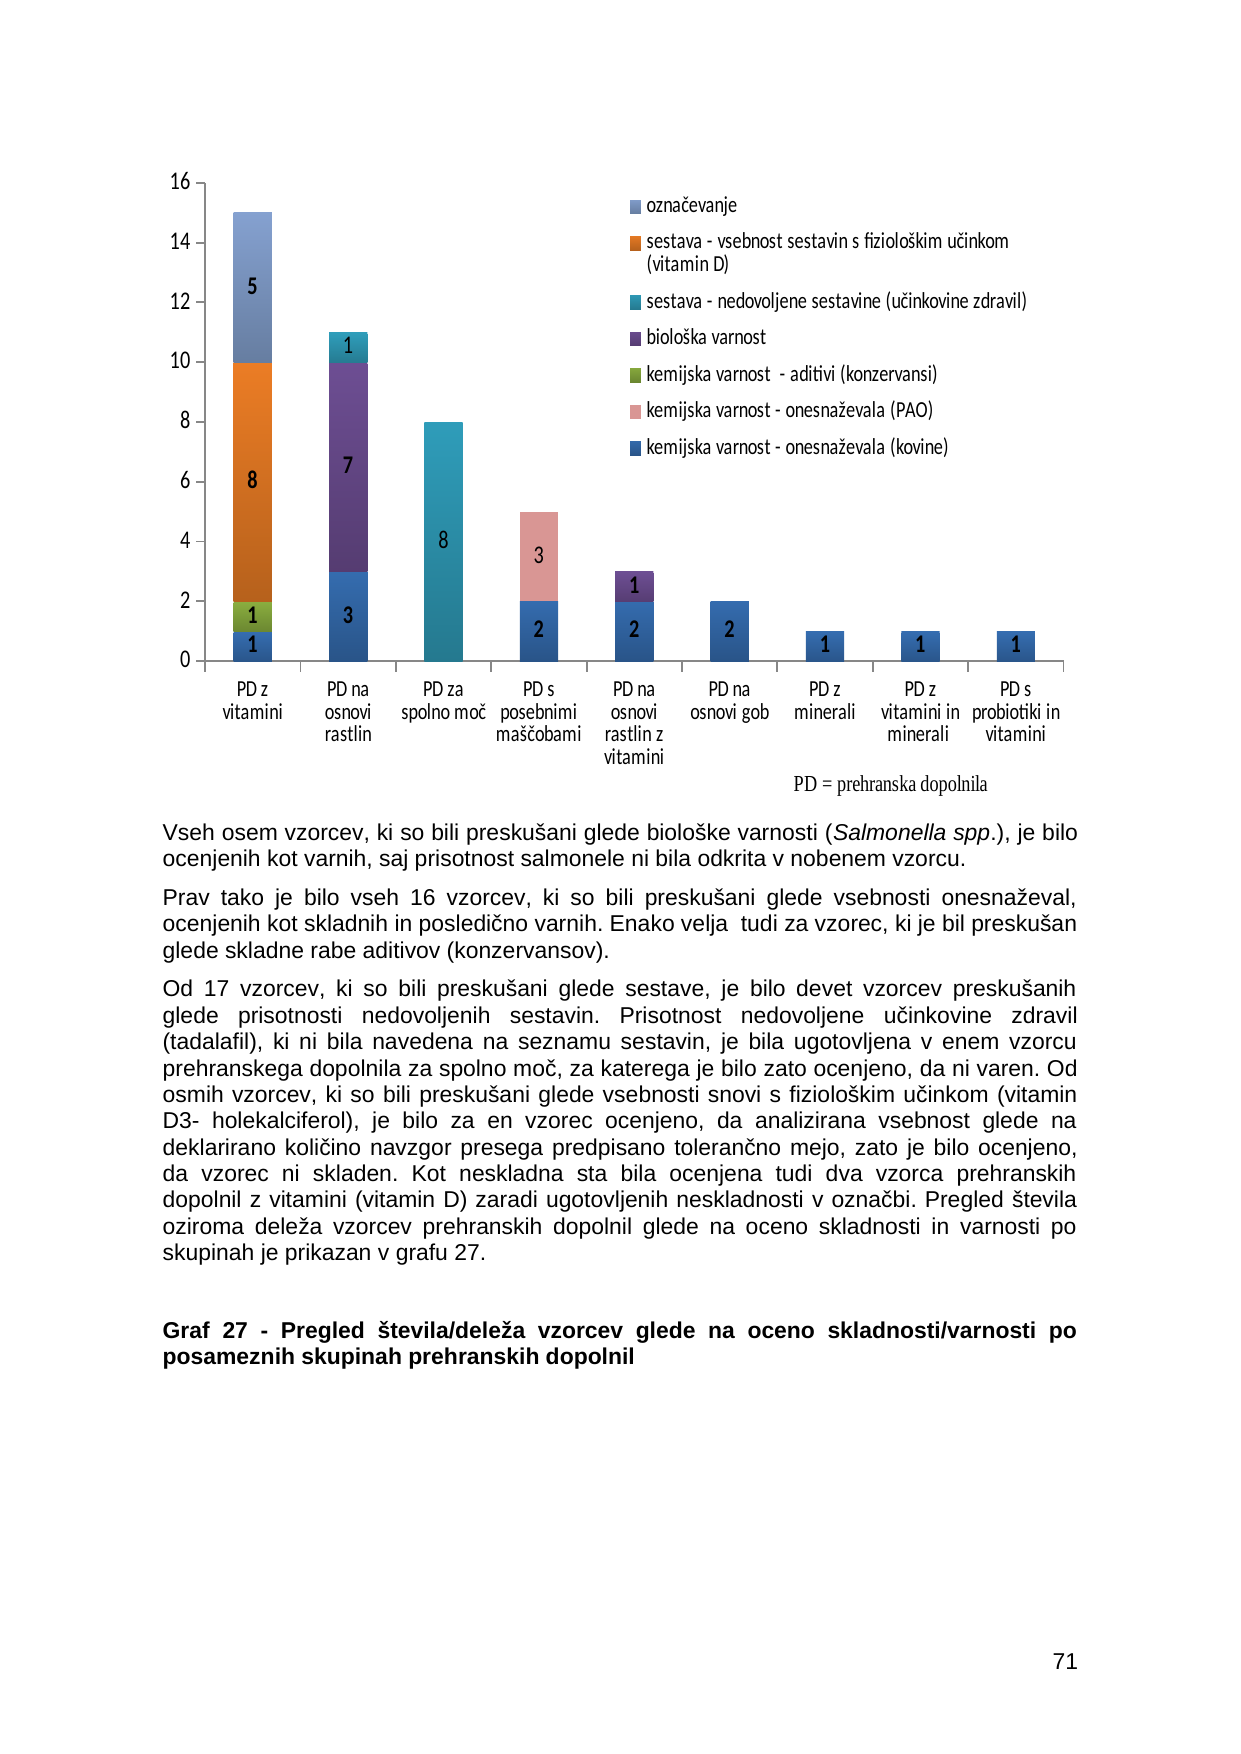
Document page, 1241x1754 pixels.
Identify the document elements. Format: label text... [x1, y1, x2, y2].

text Prav tako je bilo vseh 16 vzorcev, ki so bili preskušani glede vsebnosti onesnaževal, ocenjenih kot skladnih in posledično varnih. Enako velja tudi za vzorec, ki je bil preskušan glede skladne rabe aditivov (konzervansov). [162, 884, 1078, 963]
text Graf 27 - Pregled števila/deleža vzorcev glede na oceno skladnosti/varnosti po posameznih skupinah prehranskih dopolnil [162, 1317, 1078, 1369]
text Vseh osem vzorcev, ki so bili preskušani glede biološke varnosti (Salmonella spp.), je bilo ocenjenih kot varnih, saj prisotnost salmonele ni bila odkrita v nobenem vzorcu. [162, 819, 1078, 871]
text Od 17 vzorcev, ki so bili preskušani glede sestave, je bilo devet vzorcev preskušanih glede prisotnosti nedovoljenih sestavin. Prisotnost nedovoljene učinkovine zdravil (tadalafil), ki ni bila navedena na seznamu sestavin, je bila ugotovljena v enem vzorcu prehranskega dopolnila za spolno moč, za katerega je bilo zato ocenjeno, da ni varen. Od osmih vzorcev, ki so bili preskušani glede vsebnosti snovi s fiziološkim učinkom (vitamin D3- holekalciferol), je bilo za en vzorec ocenjeno, da analizirana vsebnost glede na deklarirano količino navzgor presega predpisano tolerančno mejo, zato je bilo ocenjeno, da vzorec ni skladen. Kot neskladna sta bila ocenjena tudi dva vzorca prehranskih dopolnil z vitamini (vitamin D) zaradi ugotovljenih neskladnosti v označbi. Pregled števila oziroma deleža vzorcev prehranskih dopolnil glede na oceno skladnosti in varnosti po skupinah je prikazan v grafu 27. [162, 975, 1078, 1265]
